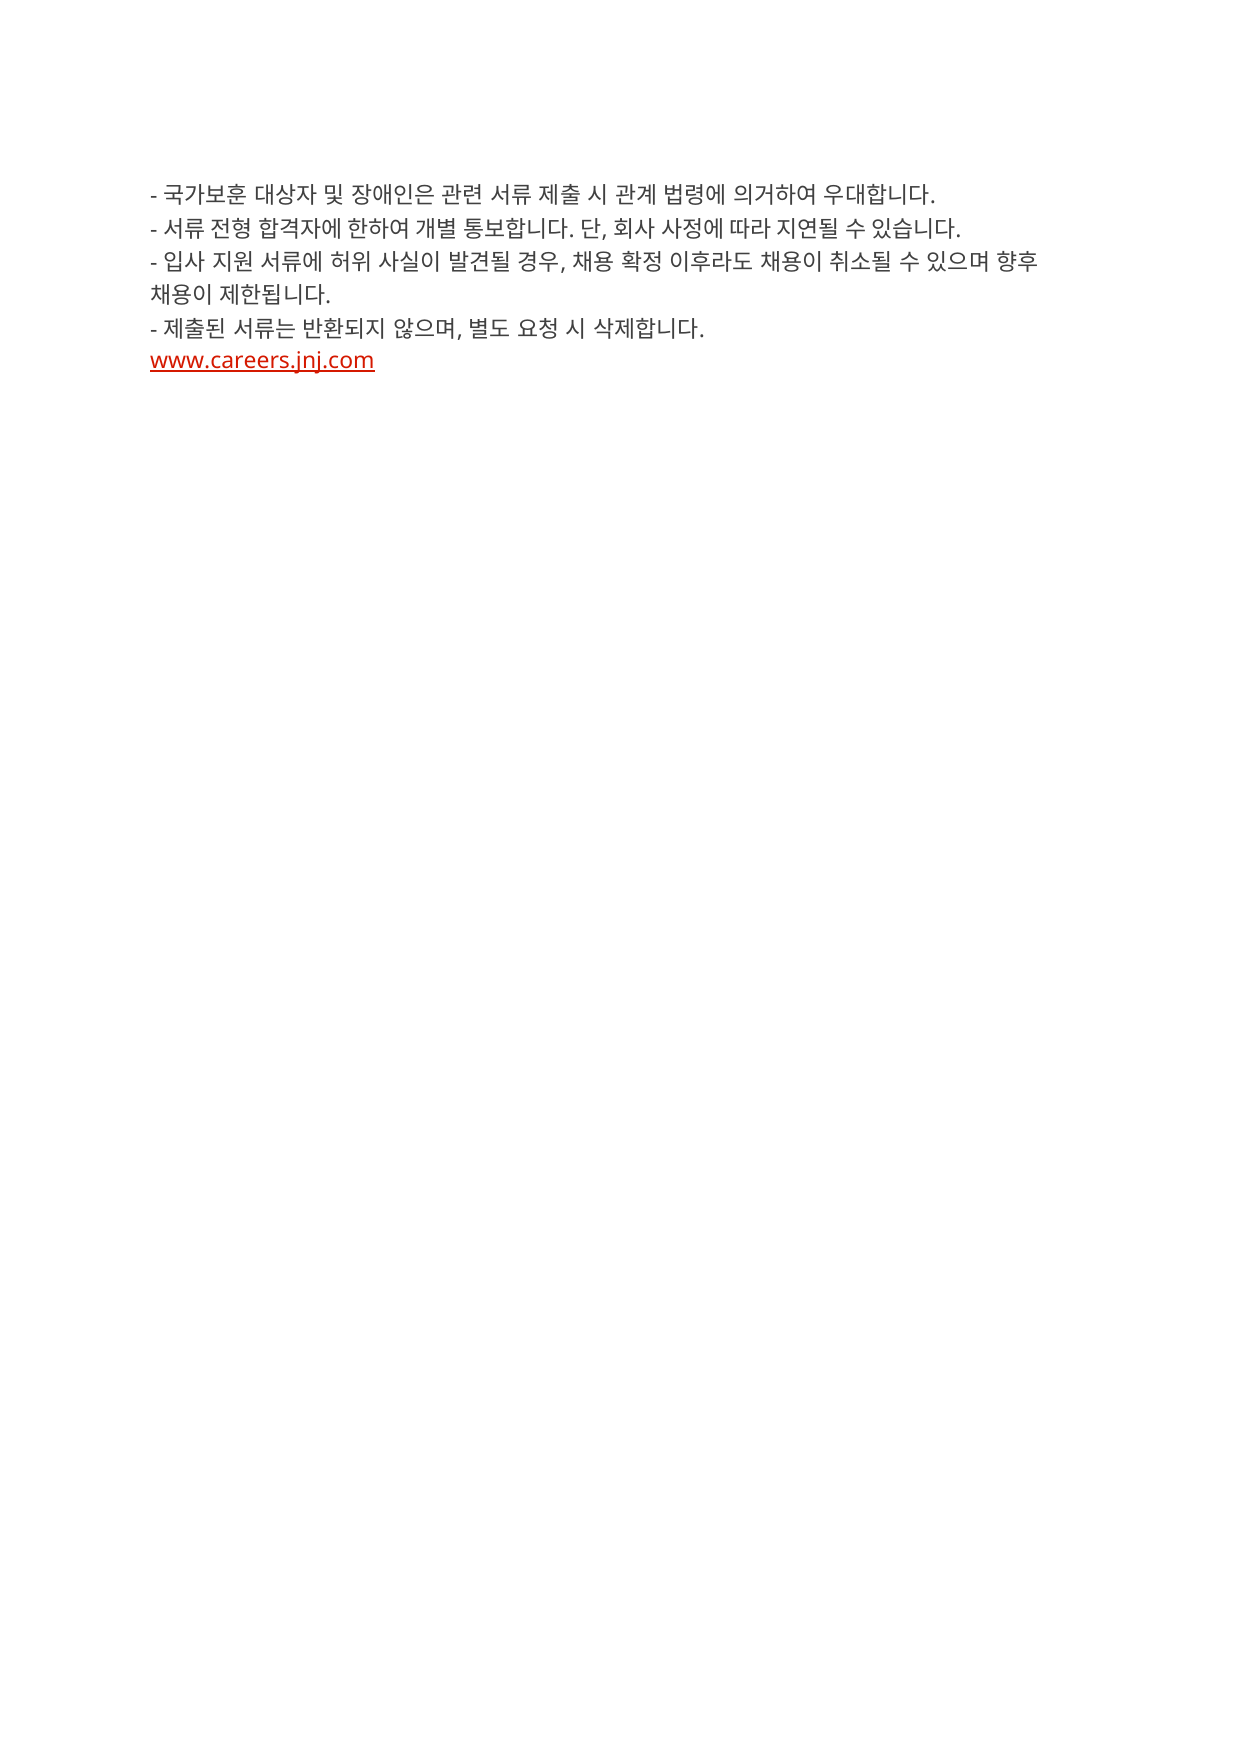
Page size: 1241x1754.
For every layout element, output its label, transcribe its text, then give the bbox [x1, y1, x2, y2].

text - 국가보훈 대상자 및 장애인은 관련 서류 제출 시 관계 법령에 의거하여 우대합니다. [150, 177, 1090, 211]
text www.careers.jnj.com [150, 344, 1090, 375]
text - 입사 지원 서류에 허위 사실이 발견될 경우, 채용 확정 이후라도 채용이 취소될 수 있으며 향후 채용이 제한됩니다. [150, 244, 1090, 311]
text - 제출된 서류는 반환되지 않으며, 별도 요청 시 삭제합니다. [150, 311, 1090, 344]
text - 서류 전형 합격자에 한하여 개별 통보합니다. 단, 회사 사정에 따라 지연될 수 있습니다. [150, 211, 1090, 244]
